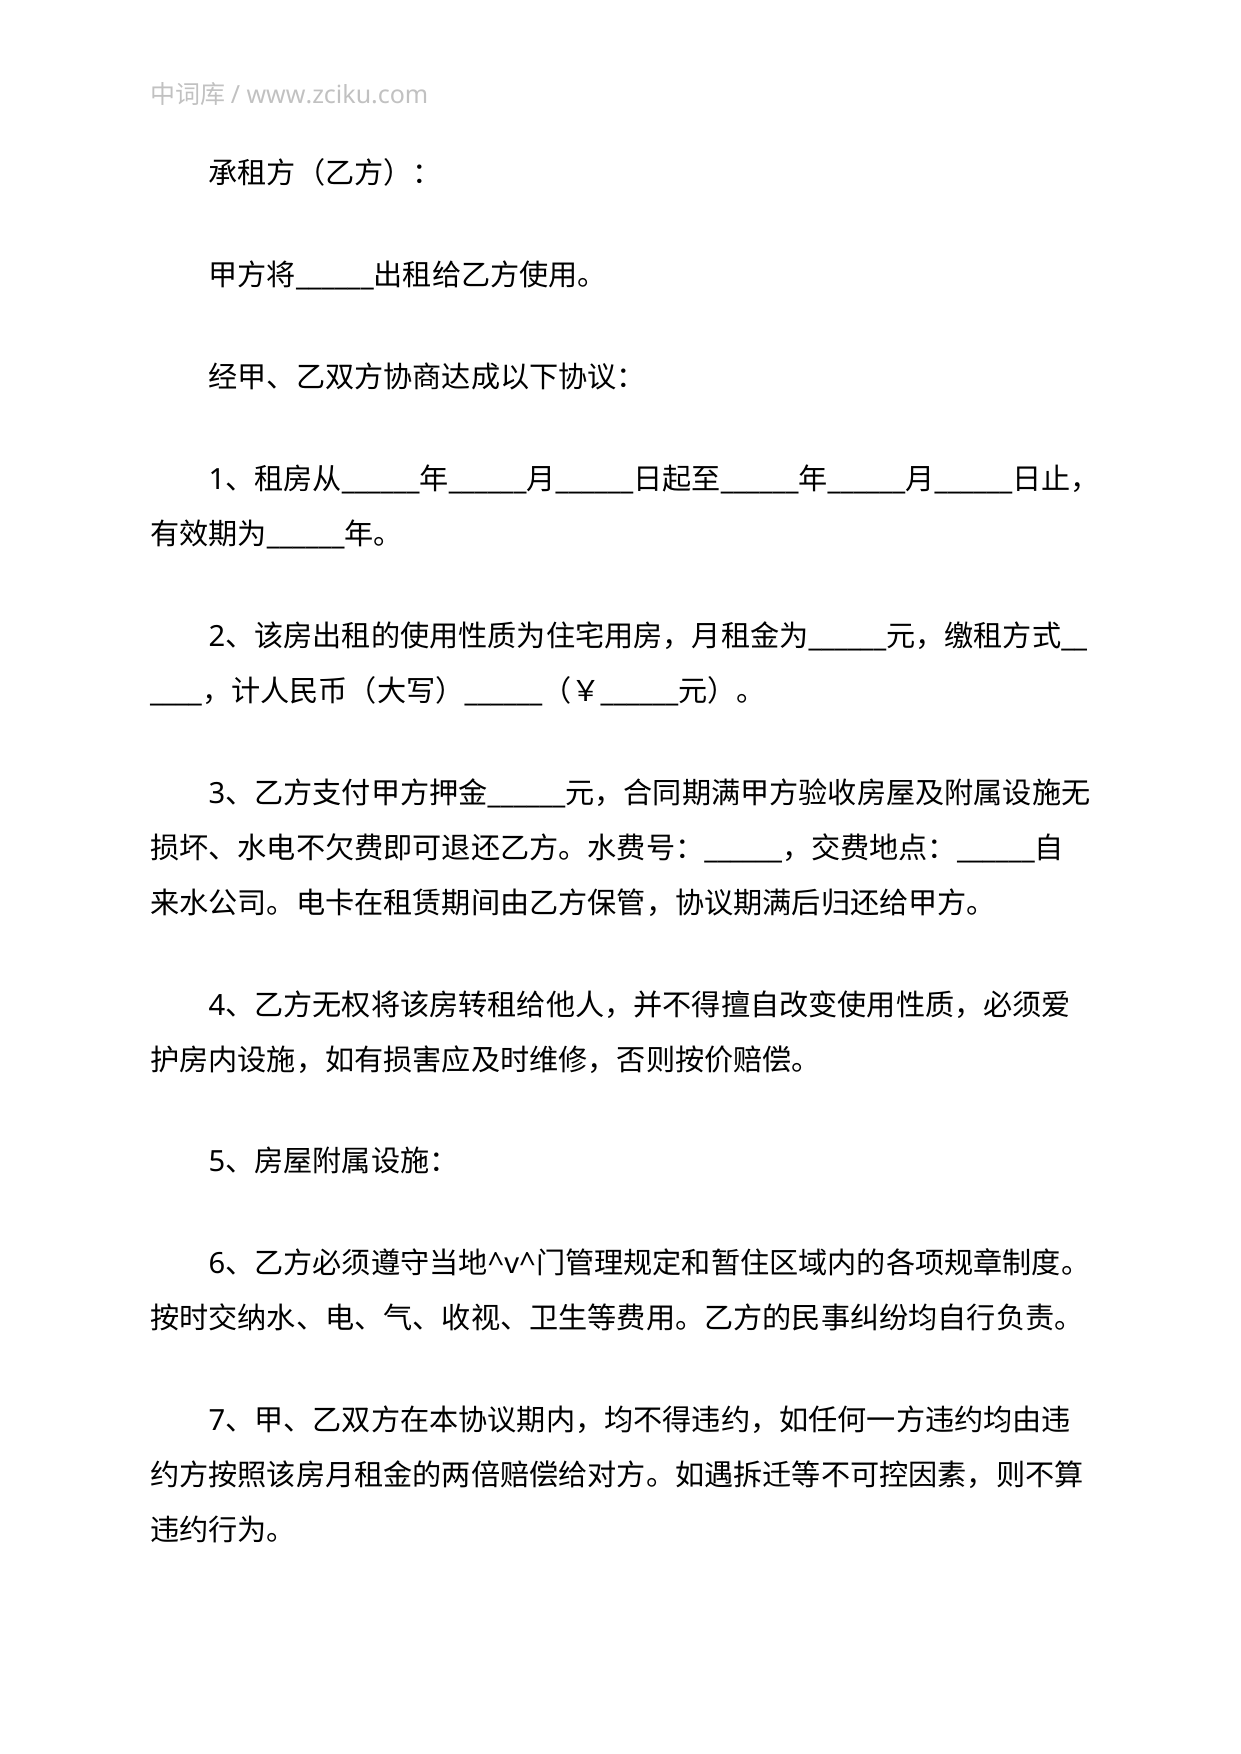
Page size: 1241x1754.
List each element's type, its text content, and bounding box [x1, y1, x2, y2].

text 7、甲、乙双方在本协议期内，均不得违约，如任何一方违约均由违约方按照该房月租金的两倍赔偿给对方。如遇拆迁等不可控因素，则不算违约行为。 [150, 1397, 1090, 1549]
text 甲方将______出租给乙方使用。 [150, 252, 1090, 294]
text 2、该房出租的使用性质为住宅用房，月租金为______元，缴租方式______，计人民币（大写）______（￥______元）。 [150, 612, 1090, 710]
text 承租方（乙方）： [150, 150, 1090, 192]
text 6、乙方必须遵守当地^v^门管理规定和暂住区域内的各项规章制度。按时交纳水、电、气、收视、卫生等费用。乙方的民事纠纷均自行负责。 [150, 1240, 1090, 1337]
text 4、乙方无权将该房转租给他人，并不得擅自改变使用性质，必须爱护房内设施，如有损害应及时维修，否则按价赔偿。 [150, 981, 1090, 1078]
text 经甲、乙双方协商达成以下协议： [150, 354, 1090, 396]
text 3、乙方支付甲方押金______元，合同期满甲方验收房屋及附属设施无损坏、水电不欠费即可退还乙方。水费号：______，交费地点：______自来水公司。电卡在租赁期间由乙方保管，协议期满后归还给甲方。 [150, 769, 1090, 922]
text 1、租房从______年______月______日起至______年______月______日止，有效期为______年。 [150, 456, 1090, 553]
text 5、房屋附属设施： [150, 1138, 1090, 1180]
